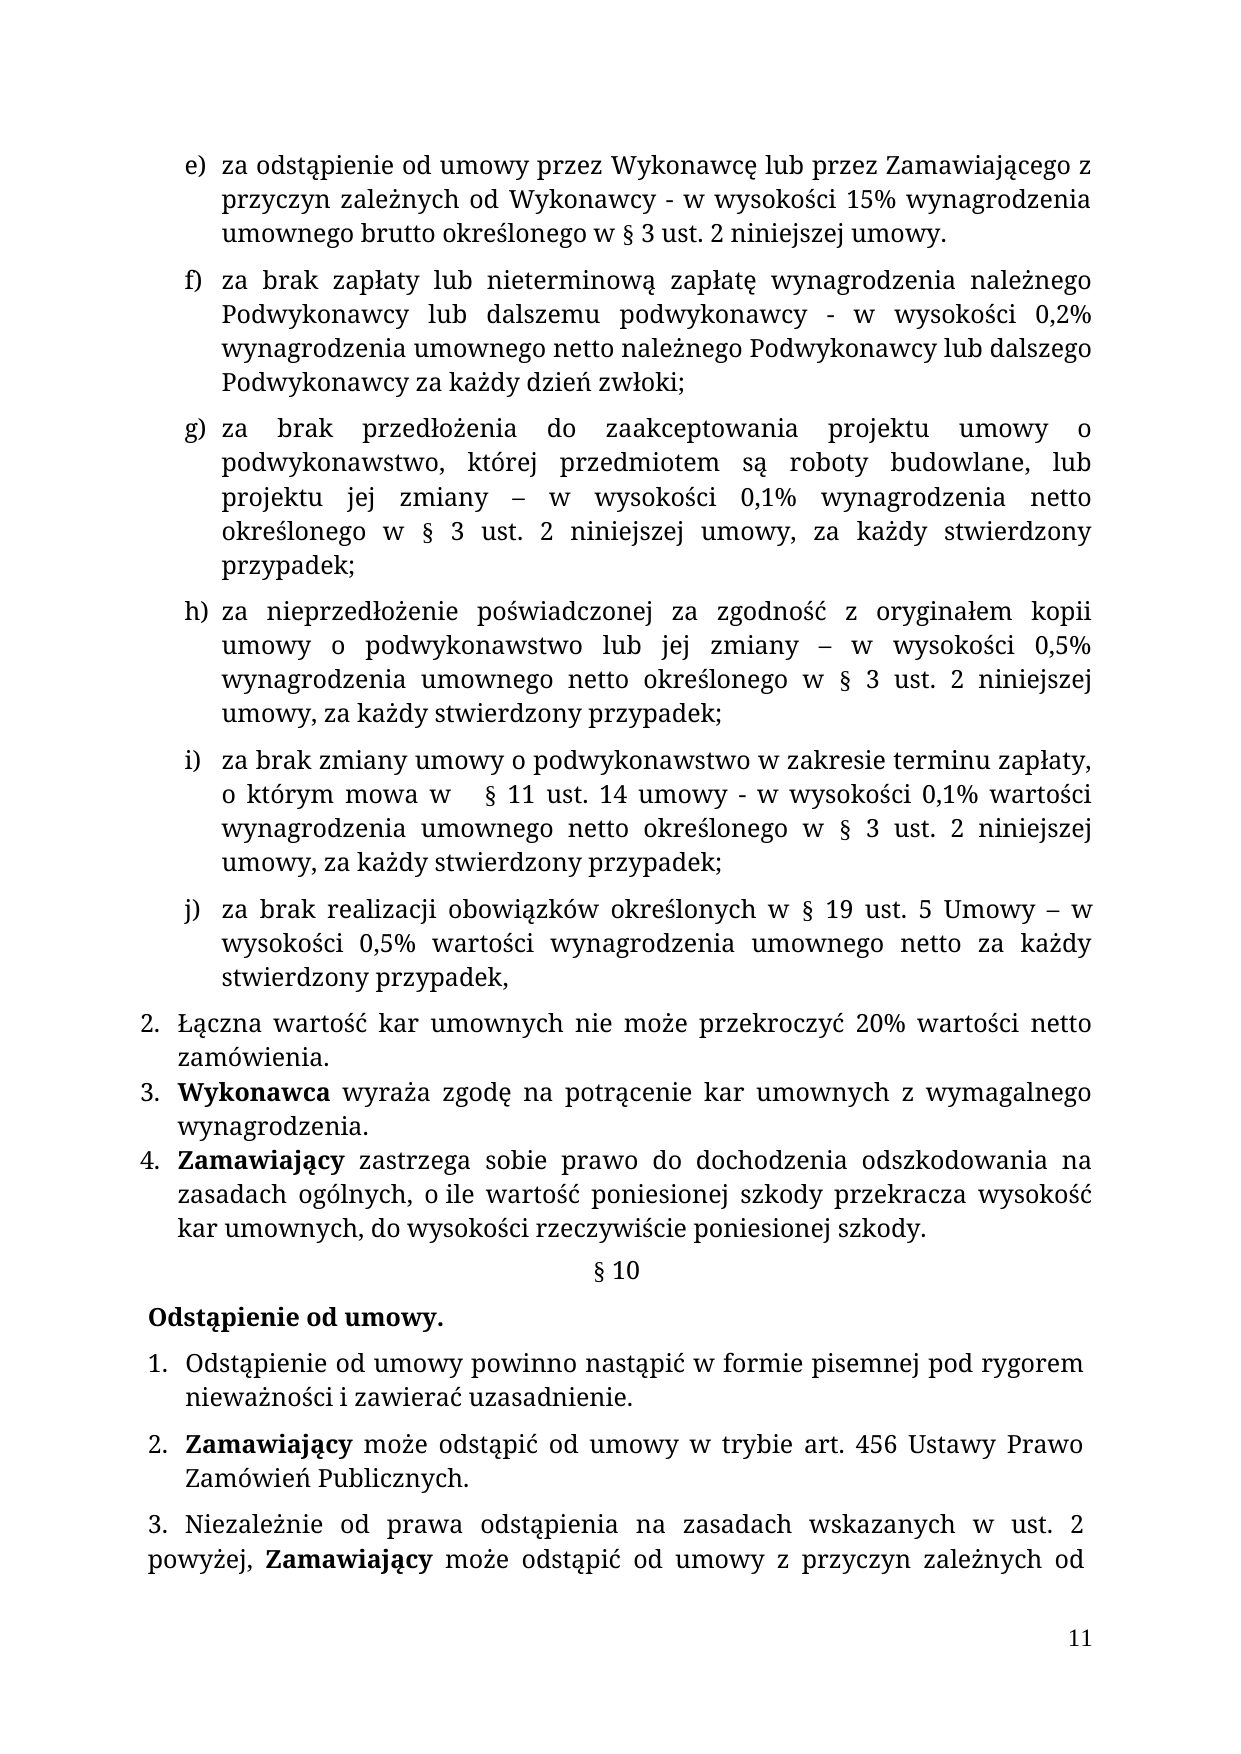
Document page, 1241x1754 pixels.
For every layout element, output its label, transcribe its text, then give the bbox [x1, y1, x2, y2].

list za brak realizacji obowiązków określonych w 19 ust. 5 Umowy – w wysokości 0,5% wartości wynagrodzenia umownego netto za każdy stwierdzony przypadek, [184, 891, 1093, 993]
list Zamawiający zastrzega sobie prawo do dochodzenia odszkodowania na zasadach ogólnych, o ile wartość poniesionej szkody przekracza wysokość kar umownych, do wysokości rzeczywiście poniesionej szkody. [140, 1142, 1093, 1244]
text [148, 1507, 1085, 1575]
list za odstąpienie od umowy przez Wykonawcę lub przez Zamawiającego z przyczyn zależnych od Wykonawcy - w wysokości 15% wynagrodzenia umownego brutto określonego w 3 ust. 2 niniejszej umowy. [184, 148, 1093, 250]
list Wykonawca wyraża zgodę na potrącenie kar umownych z wymagalnego wynagrodzenia. [140, 1074, 1093, 1142]
list Odstąpienie od umowy powinno nastąpić w formie pisemnej pod rygorem nieważności i zawierać uzasadnienie. [148, 1346, 1085, 1414]
list za brak zmiany umowy o podwykonawstwo w zakresie terminu zapłaty, o którym mowa w 11 ust. 14 umowy - w wysokości 0,1% wartości wynagrodzenia umownego netto określonego w 3 ust. 2 niniejszej umowy, za każdy stwierdzony przypadek; [184, 743, 1093, 879]
text 10 [148, 1253, 1085, 1287]
list za brak zapłaty lub nieterminową zapłatę wynagrodzenia należnego Podwykonawcy lub dalszemu podwykonawcy - w wysokości 0,2% wynagrodzenia umownego netto należnego Podwykonawcy lub dalszego Podwykonawcy za każdy dzień zwłoki; [184, 262, 1093, 398]
list za brak przedłożenia do zaakceptowania projektu umowy o podwykonawstwo, której przedmiotem są roboty budowlane, lub projektu jej zmiany – w wysokości 0,1% wynagrodzenia netto określonego w 3 ust. 2 niniejszej umowy, za każdy stwierdzony przypadek; [184, 411, 1093, 581]
list Łączna wartość kar umownych nie może przekroczyć 20% wartości netto zamówienia. [140, 1006, 1093, 1074]
list Zamawiający może odstąpić od umowy w trybie art. 456 Ustawy Prawo Zamówień Publicznych. [148, 1427, 1085, 1495]
text Odstąpienie od umowy. [148, 1299, 1093, 1333]
list za nieprzedłożenie poświadczonej za zgodność z oryginałem kopii umowy o podwykonawstwo lub jej zmiany – w wysokości 0,5% wynagrodzenia umownego netto określonego w 3 ust. 2 niniejszej umowy, za każdy stwierdzony przypadek; [184, 594, 1093, 730]
